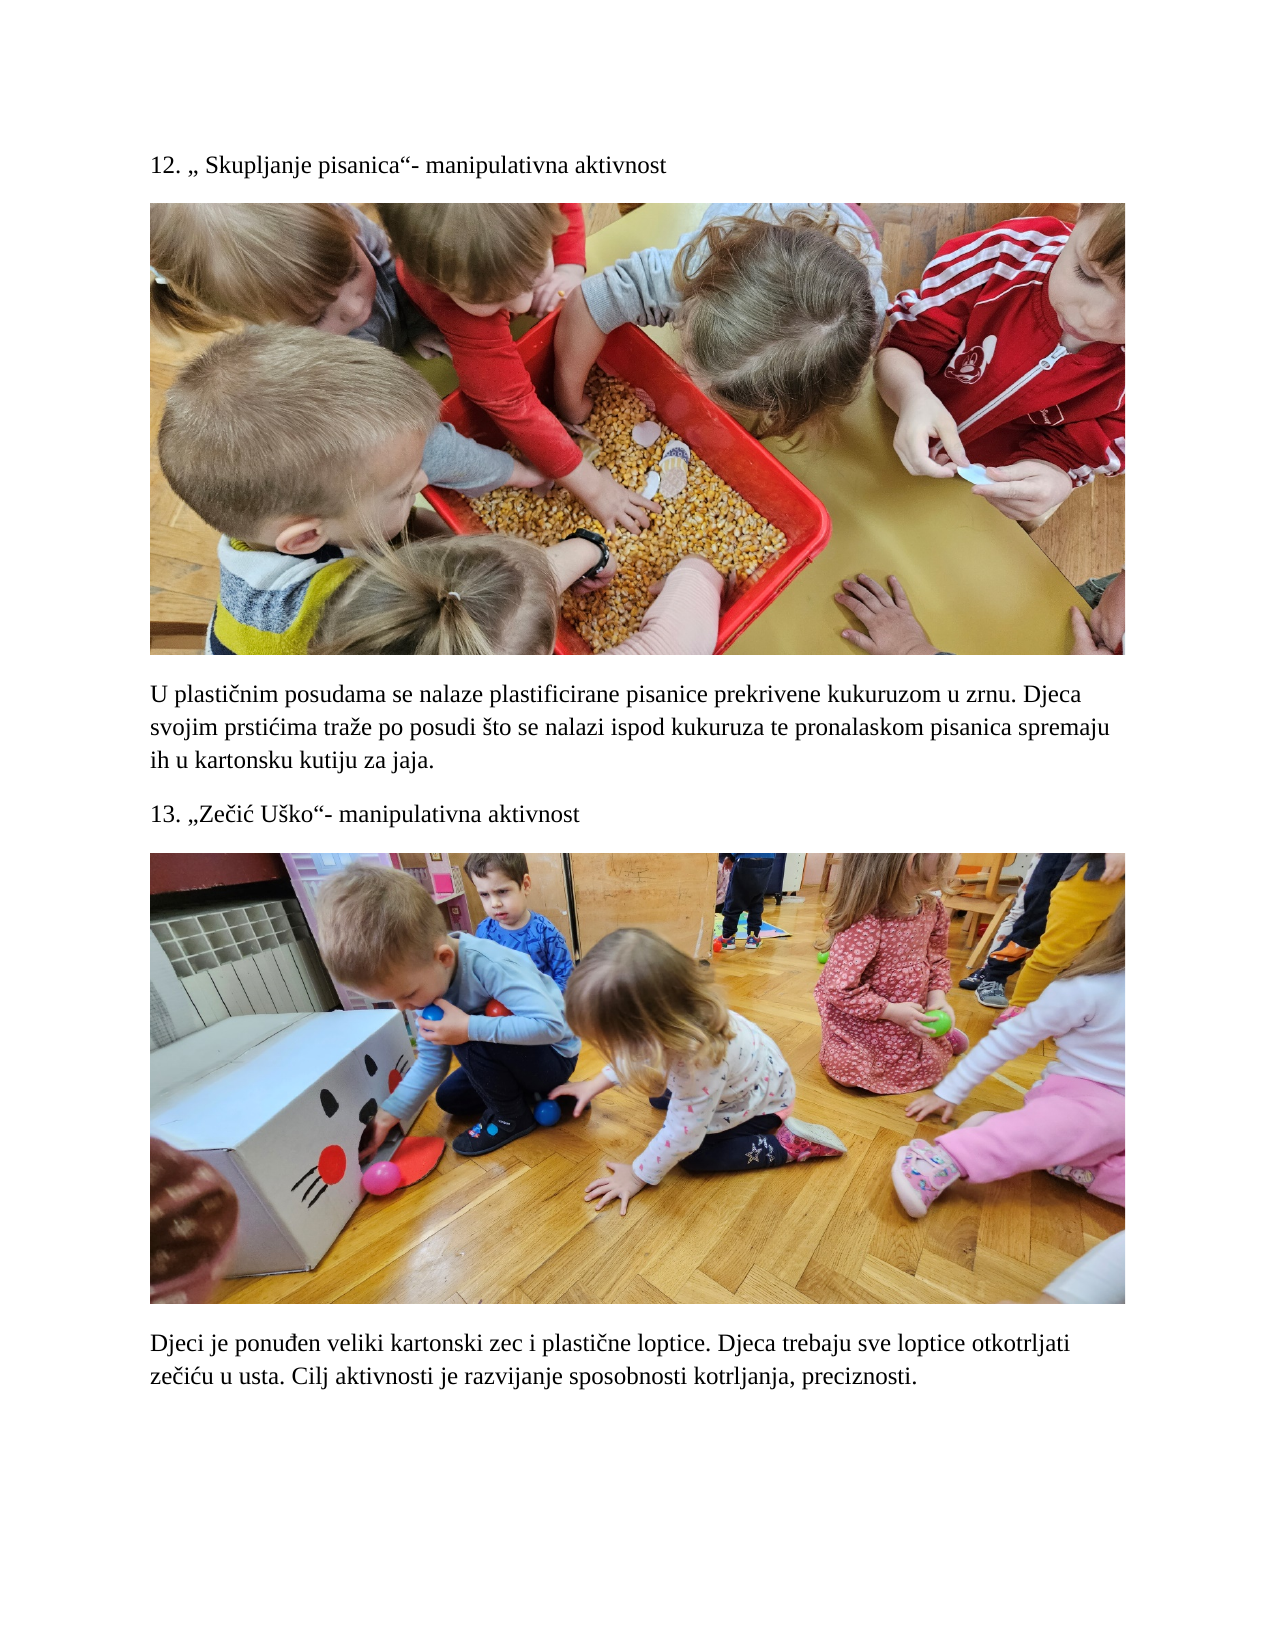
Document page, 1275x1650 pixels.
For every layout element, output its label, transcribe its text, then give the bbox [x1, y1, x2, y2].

text Djeci je ponuđen veliki kartonski zec i plastične loptice. Djeca trebaju sve loptice otkotrljati zečiću u usta. Cilj aktivnosti je razvijanje sposobnosti kotrljanja, preciznosti. [150, 1328, 1125, 1390]
text 12. „ Skupljanje pisanica“- manipulativna aktivnost [150, 150, 1125, 179]
picture [150, 853, 1125, 1304]
text 13. „Zečić Uško“- manipulativna aktivnost [150, 799, 1125, 828]
picture [150, 203, 1125, 655]
text U plastičnim posudama se nalaze plastificirane pisanice prekrivene kukuruzom u zrnu. Djeca svojim prstićima traže po posudi što se nalazi ispod kukuruza te pronalaskom pisanica spremaju ih u kartonsku kutiju za jaja. [150, 679, 1125, 774]
